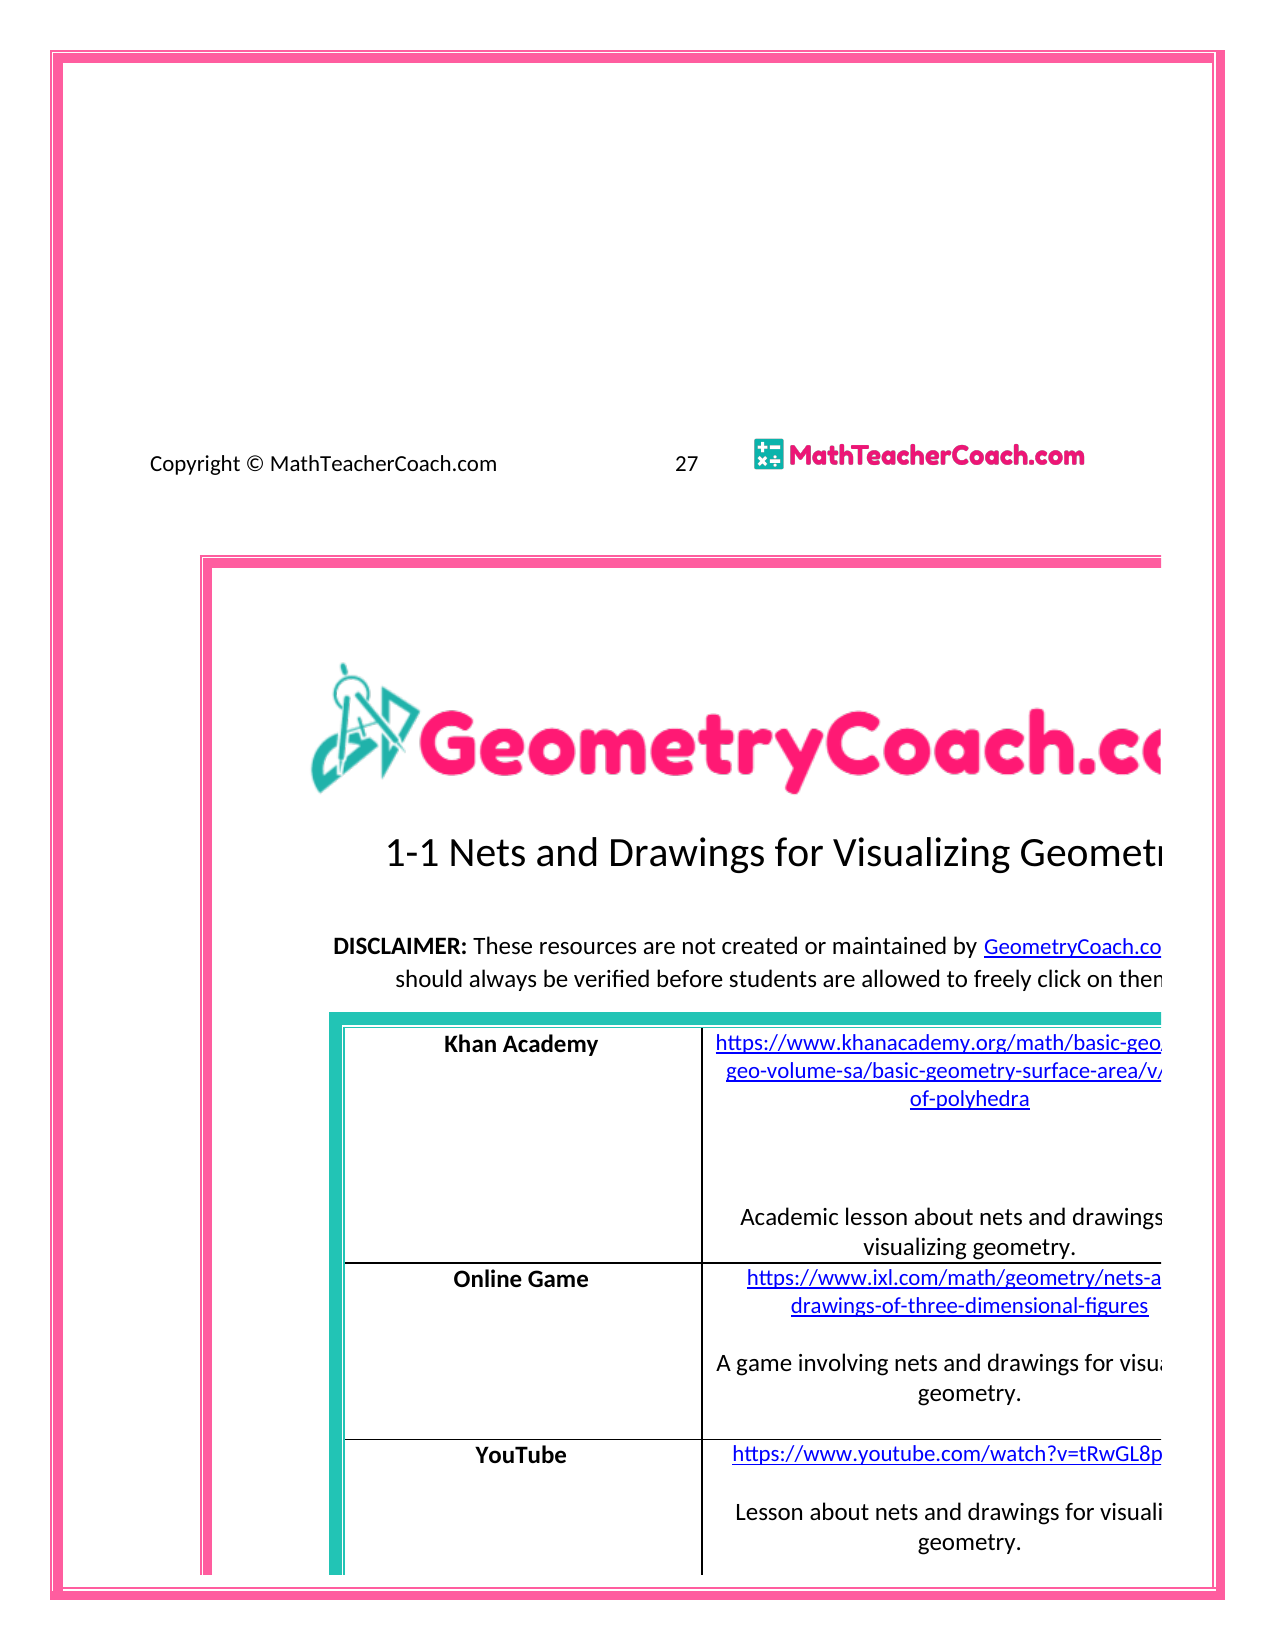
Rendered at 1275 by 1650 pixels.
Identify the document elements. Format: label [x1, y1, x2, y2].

picture [750, 435, 1087, 472]
